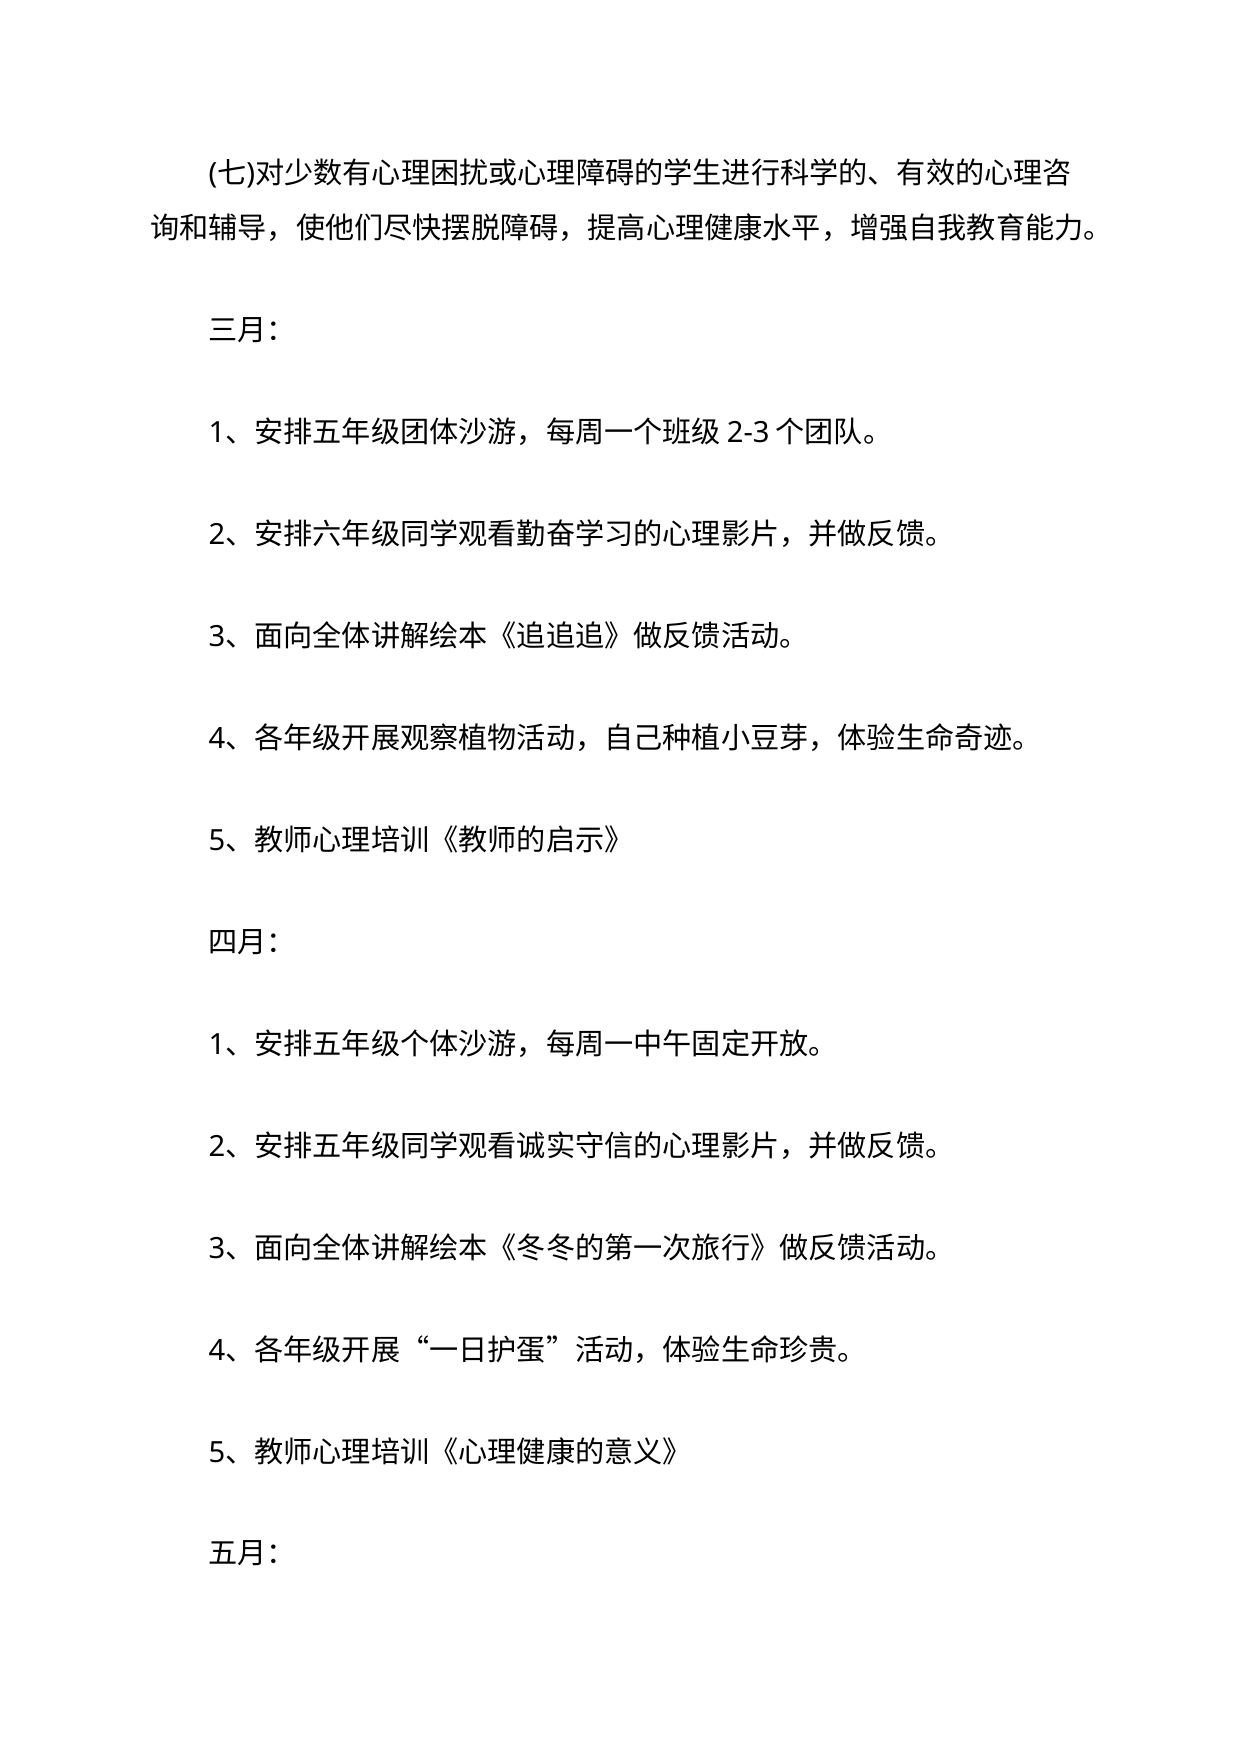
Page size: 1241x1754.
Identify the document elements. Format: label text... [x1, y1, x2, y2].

text 1、安排五年级个体沙游，每周一中午固定开放。 [150, 1020, 1090, 1063]
text 1、安排五年级团体沙游，每周一个班级2-3个团队。 [150, 408, 1090, 451]
text 3、面向全体讲解绘本《冬冬的第一次旅行》做反馈活动。 [150, 1224, 1090, 1267]
text 4、各年级开展“一日护蛋”活动，体验生命珍贵。 [150, 1326, 1090, 1368]
text 5、教师心理培训《教师的启示》 [150, 816, 1090, 859]
text 4、各年级开展观察植物活动，自己种植小豆芽，体验生命奇迹。 [150, 714, 1090, 757]
text 五月： [150, 1530, 1090, 1572]
text (七)对少数有心理困扰或心理障碍的学生进行科学的、有效的心理咨询和辅导，使他们尽快摆脱障碍，提高心理健康水平，增强自我教育能力。 [150, 150, 1090, 247]
text 四月： [150, 918, 1090, 961]
text 2、安排五年级同学观看诚实守信的心理影片，并做反馈。 [150, 1122, 1090, 1164]
text 2、安排六年级同学观看勤奋学习的心理影片，并做反馈。 [150, 511, 1090, 553]
text 三月： [150, 307, 1090, 349]
text 5、教师心理培训《心理健康的意义》 [150, 1428, 1090, 1471]
text 3、面向全体讲解绘本《追追追》做反馈活动。 [150, 612, 1090, 655]
